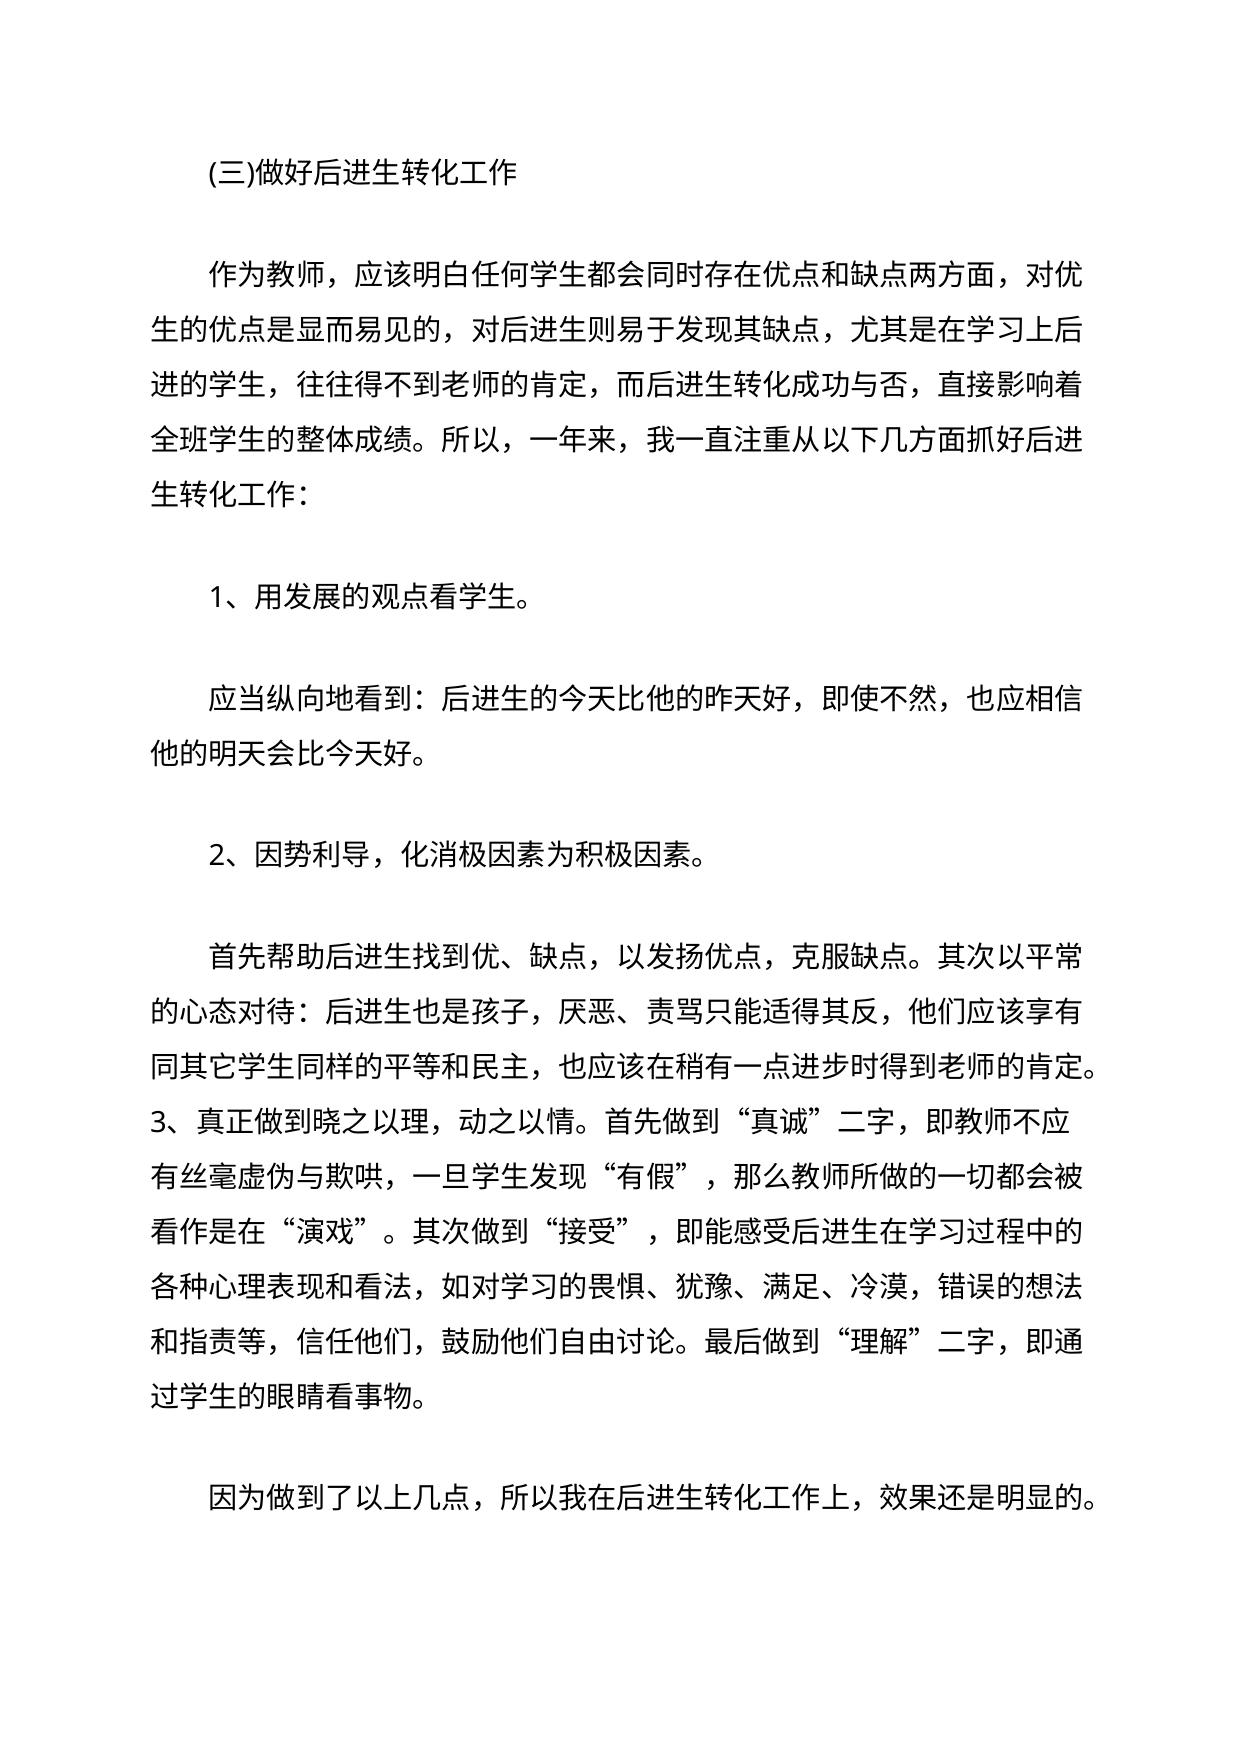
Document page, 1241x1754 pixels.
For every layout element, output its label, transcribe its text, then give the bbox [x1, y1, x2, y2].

text 因为做到了以上几点，所以我在后进生转化工作上，效果还是明显的。 [150, 1475, 1090, 1517]
text 应当纵向地看到：后进生的今天比他的昨天好，即使不然，也应相信他的明天会比今天好。 [150, 675, 1090, 772]
text 首先帮助后进生找到优、缺点，以发扬优点，克服缺点。其次以平常的心态对待：后进生也是孩子，厌恶、责骂只能适得其反，他们应该享有同其它学生同样的平等和民主，也应该在稍有一点进步时得到老师的肯定。3、真正做到晓之以理，动之以情。首先做到“真诚”二字，即教师不应有丝毫虚伪与欺哄，一旦学生发现“有假”，那么教师所做的一切都会被看作是在“演戏”。其次做到“接受”，即能感受后进生在学习过程中的各种心理表现和看法，如对学习的畏惧、犹豫、满足、冷漠，错误的想法和指责等，信任他们，鼓励他们自由讨论。最后做到“理解”二字，即通过学生的眼睛看事物。 [150, 934, 1090, 1416]
text (三)做好后进生转化工作 [150, 150, 1090, 192]
text 1、用发展的观点看学生。 [150, 573, 1090, 616]
text 作为教师，应该明白任何学生都会同时存在优点和缺点两方面，对优生的优点是显而易见的，对后进生则易于发现其缺点，尤其是在学习上后进的学生，往往得不到老师的肯定，而后进生转化成功与否，直接影响着全班学生的整体成绩。所以，一年来，我一直注重从以下几方面抓好后进生转化工作： [150, 252, 1090, 514]
text 2、因势利导，化消极因素为积极因素。 [150, 832, 1090, 874]
